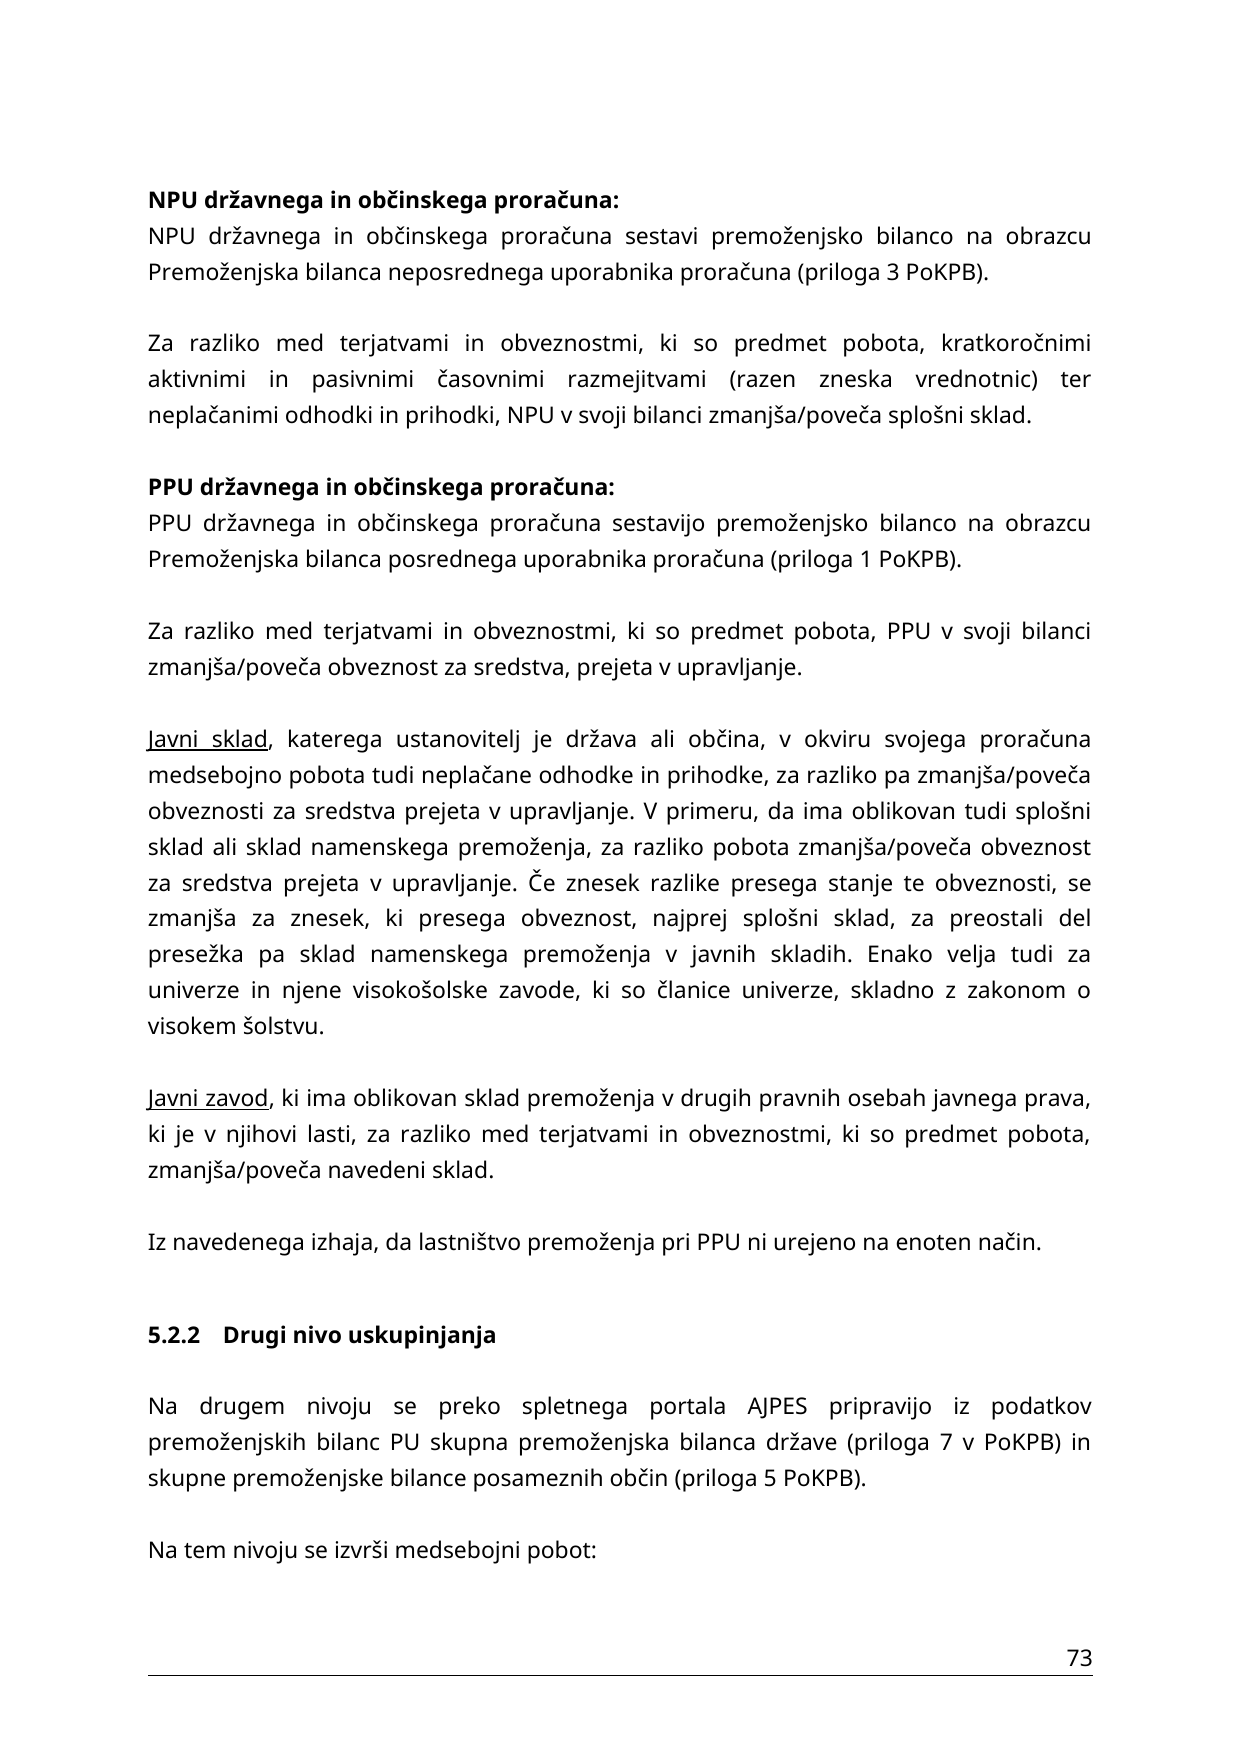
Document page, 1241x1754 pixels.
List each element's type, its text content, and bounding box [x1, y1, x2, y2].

text PPU državnega in občinskega proračuna sestavijo premoženjsko bilanco na obrazcu Premoženjska bilanca posrednega uporabnika proračuna (priloga 1 PoKPB). [148, 507, 1093, 574]
text Javni zavod, ki ima oblikovan sklad premoženja v drugih pravnih osebah javnega prava, ki je v njihovi lasti, za razliko med terjatvami in obveznostmi, ki so predmet pobota, zmanjša/poveča navedeni sklad. [148, 1082, 1093, 1185]
text Na drugem nivoju se preko spletnega portala AJPES pripravijo iz podatkov premoženjskih bilanc PU skupna premoženjska bilanca države (priloga 7 v PoKPB) in skupne premoženjske bilance posameznih občin (priloga 5 PoKPB). [148, 1390, 1093, 1493]
text NPU državnega in občinskega proračuna sestavi premoženjsko bilanco na obrazcu Premoženjska bilanca neposrednega uporabnika proračuna (priloga 3 PoKPB). [148, 219, 1093, 287]
text NPU državnega in občinskega proračuna: [148, 184, 1093, 215]
text Iz navedenega izhaja, da lastništvo premoženja pri PPU ni urejeno na enoten način. [148, 1226, 1093, 1257]
text Za razliko med terjatvami in obveznostmi, ki so predmet pobota, kratkoročnimi aktivnimi in pasivnimi časovnimi razmejitvami (razen zneska vrednotnic) ter neplačanimi odhodki in prihodki, NPU v svoji bilanci zmanjša/poveča splošni sklad. [148, 327, 1093, 431]
text Javni sklad, katerega ustanovitelj je država ali občina, v okviru svojega proračuna medsebojno pobota tudi neplačane odhodke in prihodke, za razliko pa zmanjša/poveča obveznosti za sredstva prejeta v upravljanje. V primeru, da ima oblikovan tudi splošni sklad ali sklad namenskega premoženja, za razliko pobota zmanjša/poveča obveznost za sredstva prejeta v upravljanje. Če znesek razlike presega stanje te obveznosti, se zmanjša za znesek, ki presega obveznost, najprej splošni sklad, za preostali del presežka pa sklad namenskega premoženja v javnih skladih. Enako velja tudi za univerze in njene visokošolske zavode, ki so članice univerze, skladno z zakonom o visokem šolstvu. [148, 723, 1093, 1041]
subtitle Drugi nivo uskupinjanja [148, 1318, 1093, 1350]
text Za razliko med terjatvami in obveznostmi, ki so predmet pobota, PPU v svoji bilanci zmanjša/poveča obveznost za sredstva, prejeta v upravljanje. [148, 615, 1093, 682]
text PPU državnega in občinskega proračuna: [148, 471, 1093, 502]
text Na tem nivoju se izvrši medsebojni pobot: [148, 1533, 1093, 1565]
